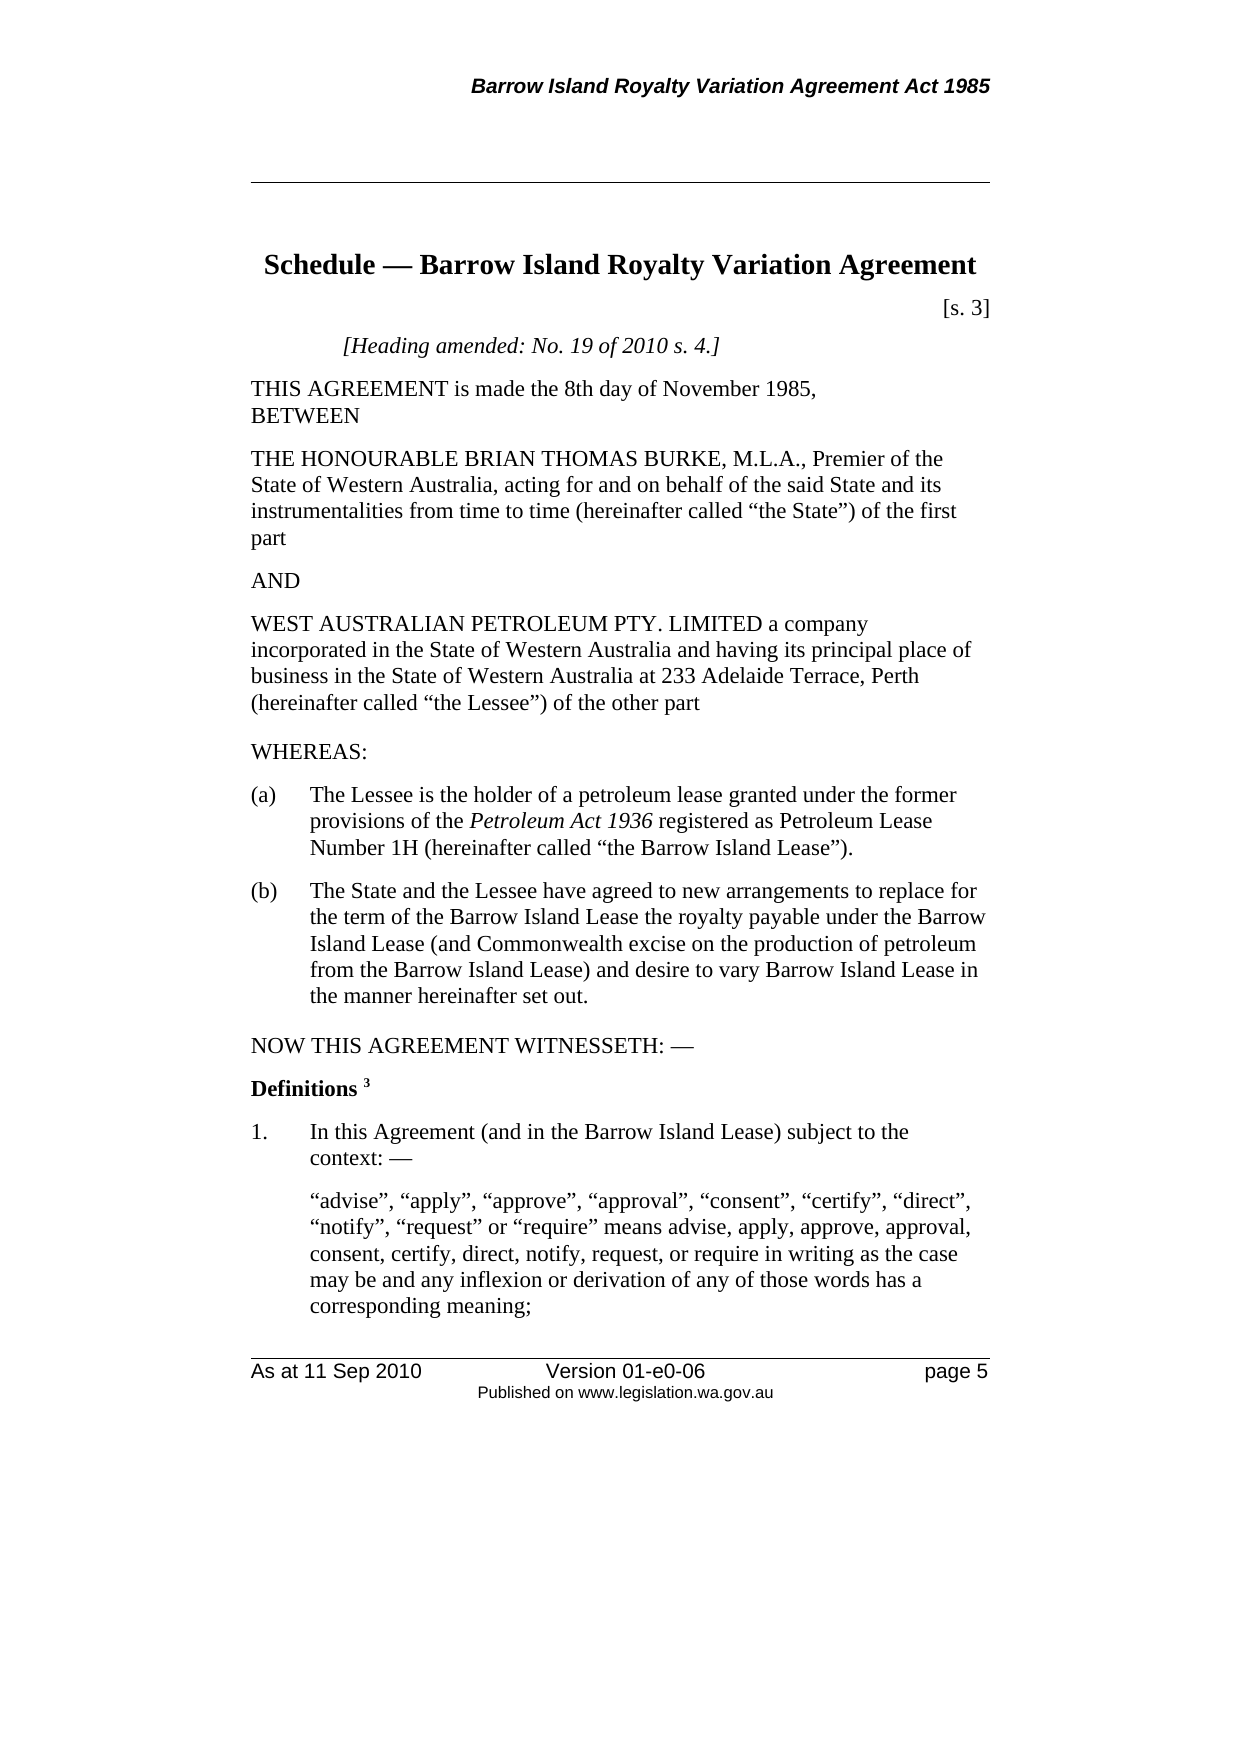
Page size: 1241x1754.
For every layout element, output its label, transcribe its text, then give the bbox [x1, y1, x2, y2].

subtitle Schedule — Barrow Island Royalty Variation Agreement [251, 247, 990, 281]
text THIS AGREEMENT is made the 8th day of November 1985, BETWEEN [251, 375, 990, 428]
text WHEREAS: [251, 738, 990, 764]
text 1. In this Agreement (and in the Barrow Island Lease) subject to the context: — [251, 1118, 990, 1170]
text (b) The State and the Lessee have agreed to new arrangements to replace for the term of the Barrow Island Lease the royalty payable under the Barrow Island Lease (and Commonwealth excise on the production of petroleum from the Barrow Island Lease) and desire to vary Barrow Island Lease in the manner hereinafter set out. [251, 877, 990, 1009]
text THE HONOURABLE BRIAN THOMAS BURKE, M.L.A., Premier of the State of Western Australia, acting for and on behalf of the said State and its instrumentalities from time to time (hereinafter called “the State”) of the first part [251, 445, 990, 550]
text Definitions 3 [251, 1075, 990, 1101]
text [s. 3] [251, 293, 990, 320]
subtitle [Heading amended: No. 19 of 2010 s. 4.] [251, 332, 990, 359]
text AND [251, 567, 990, 593]
text WEST AUSTRALIAN PETROLEUM PTY. LIMITED a company incorporated in the State of Western Australia and having its principal place of business in the State of Western Australia at 233 Adelaide Terrace, Perth (hereinafter called “the Lessee”) of the other part [251, 610, 990, 715]
text NOW THIS AGREEMENT WITNESSETH: — [251, 1032, 990, 1058]
text “advise”, “apply”, “approve”, “approval”, “consent”, “certify”, “direct”, “notify”, “request” or “require” means advise, apply, approve, approval, consent, certify, direct, notify, request, or require in writing as the case may be and any inflexion or derivation of any of those words has a corresponding meaning; [251, 1187, 990, 1319]
text (a) The Lessee is the holder of a petroleum lease granted under the former provisions of the Petroleum Act 1936 registered as Petroleum Lease Number 1H (hereinafter called “the Barrow Island Lease”). [251, 781, 990, 860]
